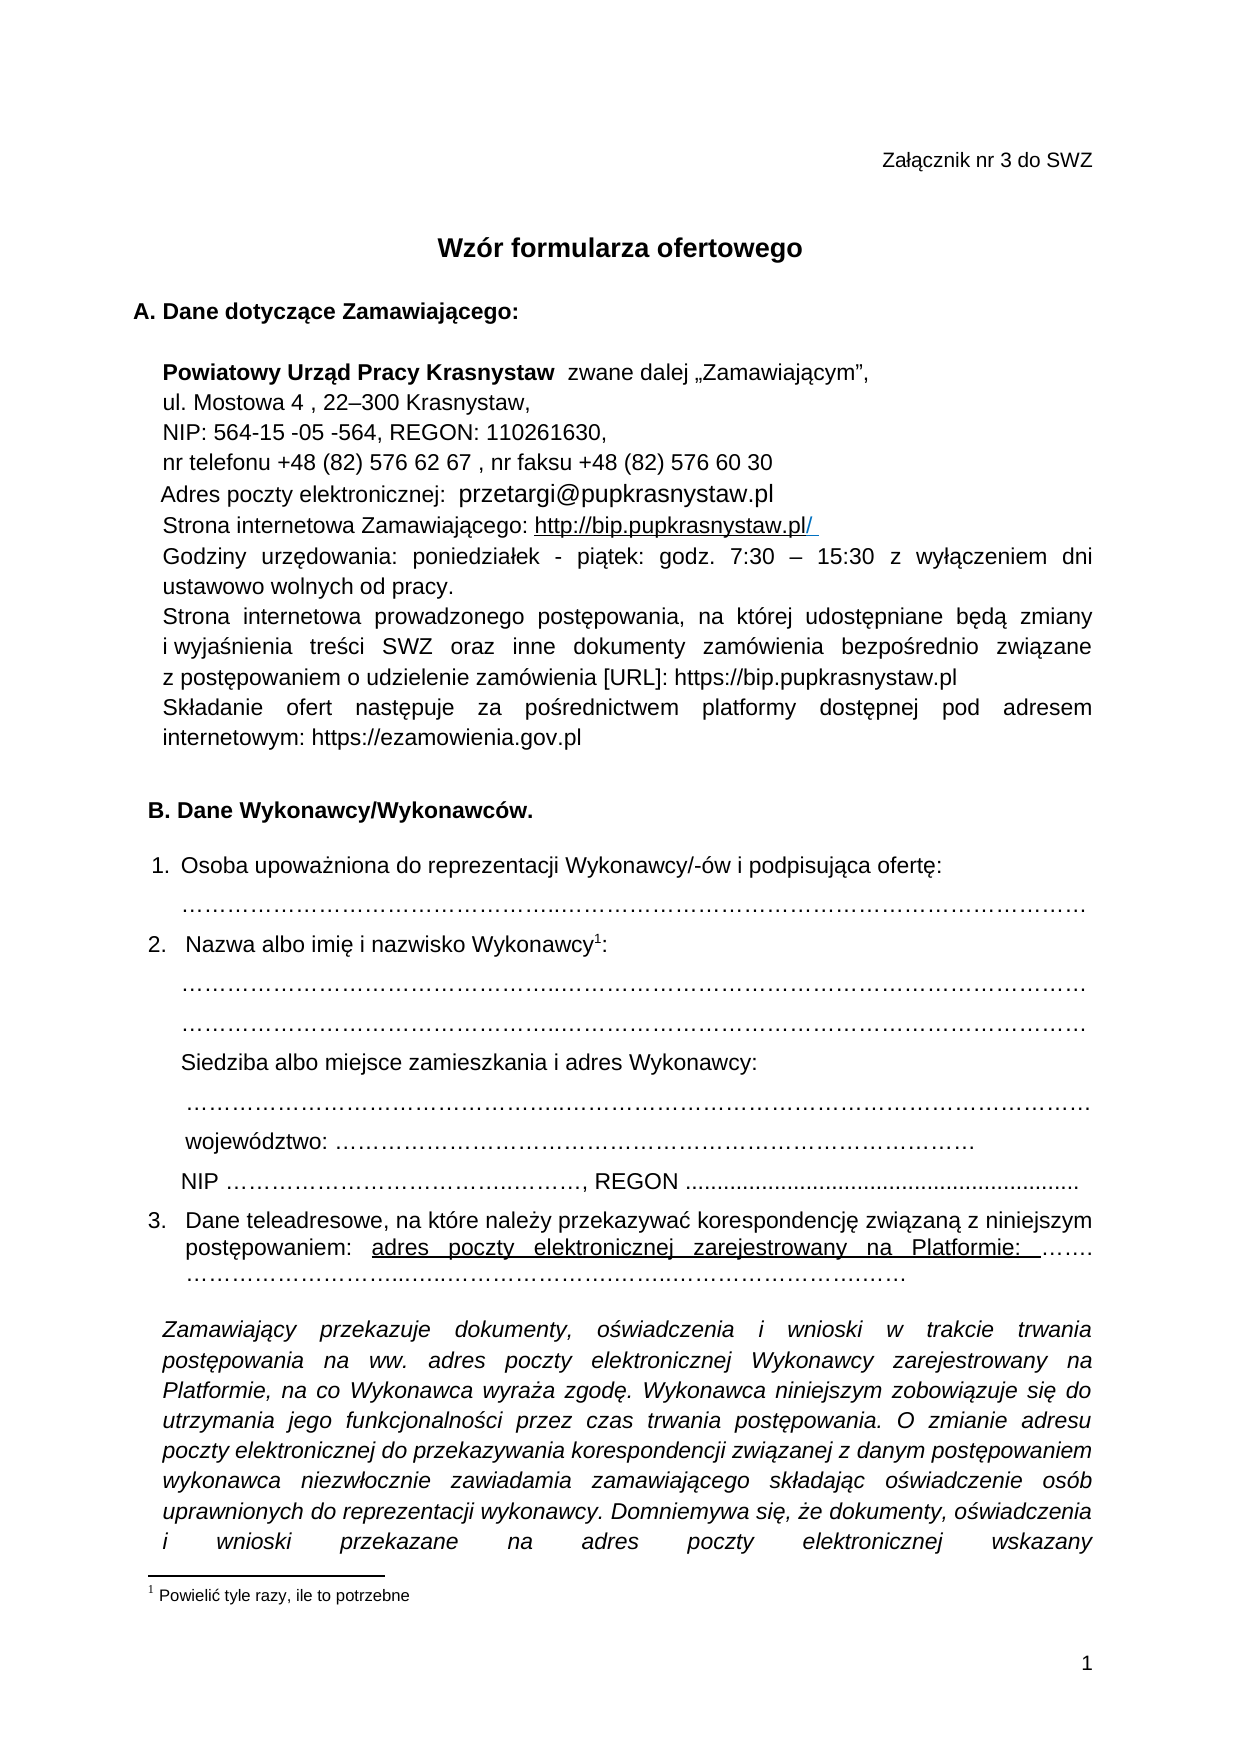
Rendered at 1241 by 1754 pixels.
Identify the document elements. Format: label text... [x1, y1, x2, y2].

list Strona internetowa Zamawiającego: http://bip.pupkrasnystaw.pl/ [162, 512, 1093, 539]
list Godziny urzędowania: poniedziałek - piątek: godz. 7:30 – 15:30 z wyłączeniem dni ustawowo wolnych od pracy. [162, 543, 1093, 599]
list …………………………………………..…………………………………………………………… [181, 970, 1093, 997]
list Dane teleadresowe, na które należy przekazywać korespondencję związaną z niniejszym postępowaniem: adres poczty elektronicznej zarejestrowany na Platformie: …….………………………...…..………………….……..…………………….…… [148, 1207, 1093, 1286]
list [162, 1316, 1093, 1554]
list …………………………………………..…………………………………………………………… [181, 1010, 1093, 1036]
list Strona internetowa prowadzonego postępowania, na której udostępniane będą zmiany i wyjaśnienia treści SWZ oraz inne dokumenty zamówienia bezpośrednio związane z postępowaniem o udzielenie zamówienia [URL]: https://bip.pupkrasnystaw.pl [162, 603, 1093, 690]
text Wzór formularza ofertowego [148, 232, 1093, 263]
text Adres poczty elektronicznej: przetargi@pupkrasnystaw.pl [148, 479, 1093, 508]
text Załącznik nr 3 do SWZ [148, 148, 1093, 172]
list …………………………………………..…………………………………………………………… [181, 891, 1093, 918]
list Dane dotyczące Zamawiającego: [133, 298, 1093, 324]
list Osoba upoważniona do reprezentacji Wykonawcy/-ów i podpisująca ofertę: [151, 852, 1093, 878]
text B. Dane Wykonawcy/Wykonawców. [148, 797, 1093, 823]
list Nazwa albo imię i nazwisko Wykonawcy: [148, 931, 1093, 957]
list nr telefonu +48 (82) 576 62 67 , nr faksu +48 (82) 576 60 30 [162, 449, 1093, 476]
list …………………………………………..…………………………………………………………… województwo: ………………………………………………………………………… [185, 1089, 1093, 1154]
list Siedziba albo miejsce zamieszkania i adres Wykonawcy: [181, 1049, 1093, 1076]
list Składanie ofert następuje za pośrednictwem platformy dostępnej pod adresem internetowym: https://ezamowienia.gov.pl [162, 694, 1093, 750]
text NIP: 564-15 -05 -564, REGON: 110261630, [162, 419, 1093, 445]
text NIP ………………………………..………, REGON .............................................................. [181, 1168, 1093, 1194]
text Powiatowy Urząd Pracy Krasnystaw zwane dalej „Zamawiającym”, [162, 358, 1093, 385]
text ul. Mostowa 4 , 22–300 Krasnystaw, [162, 389, 1093, 415]
